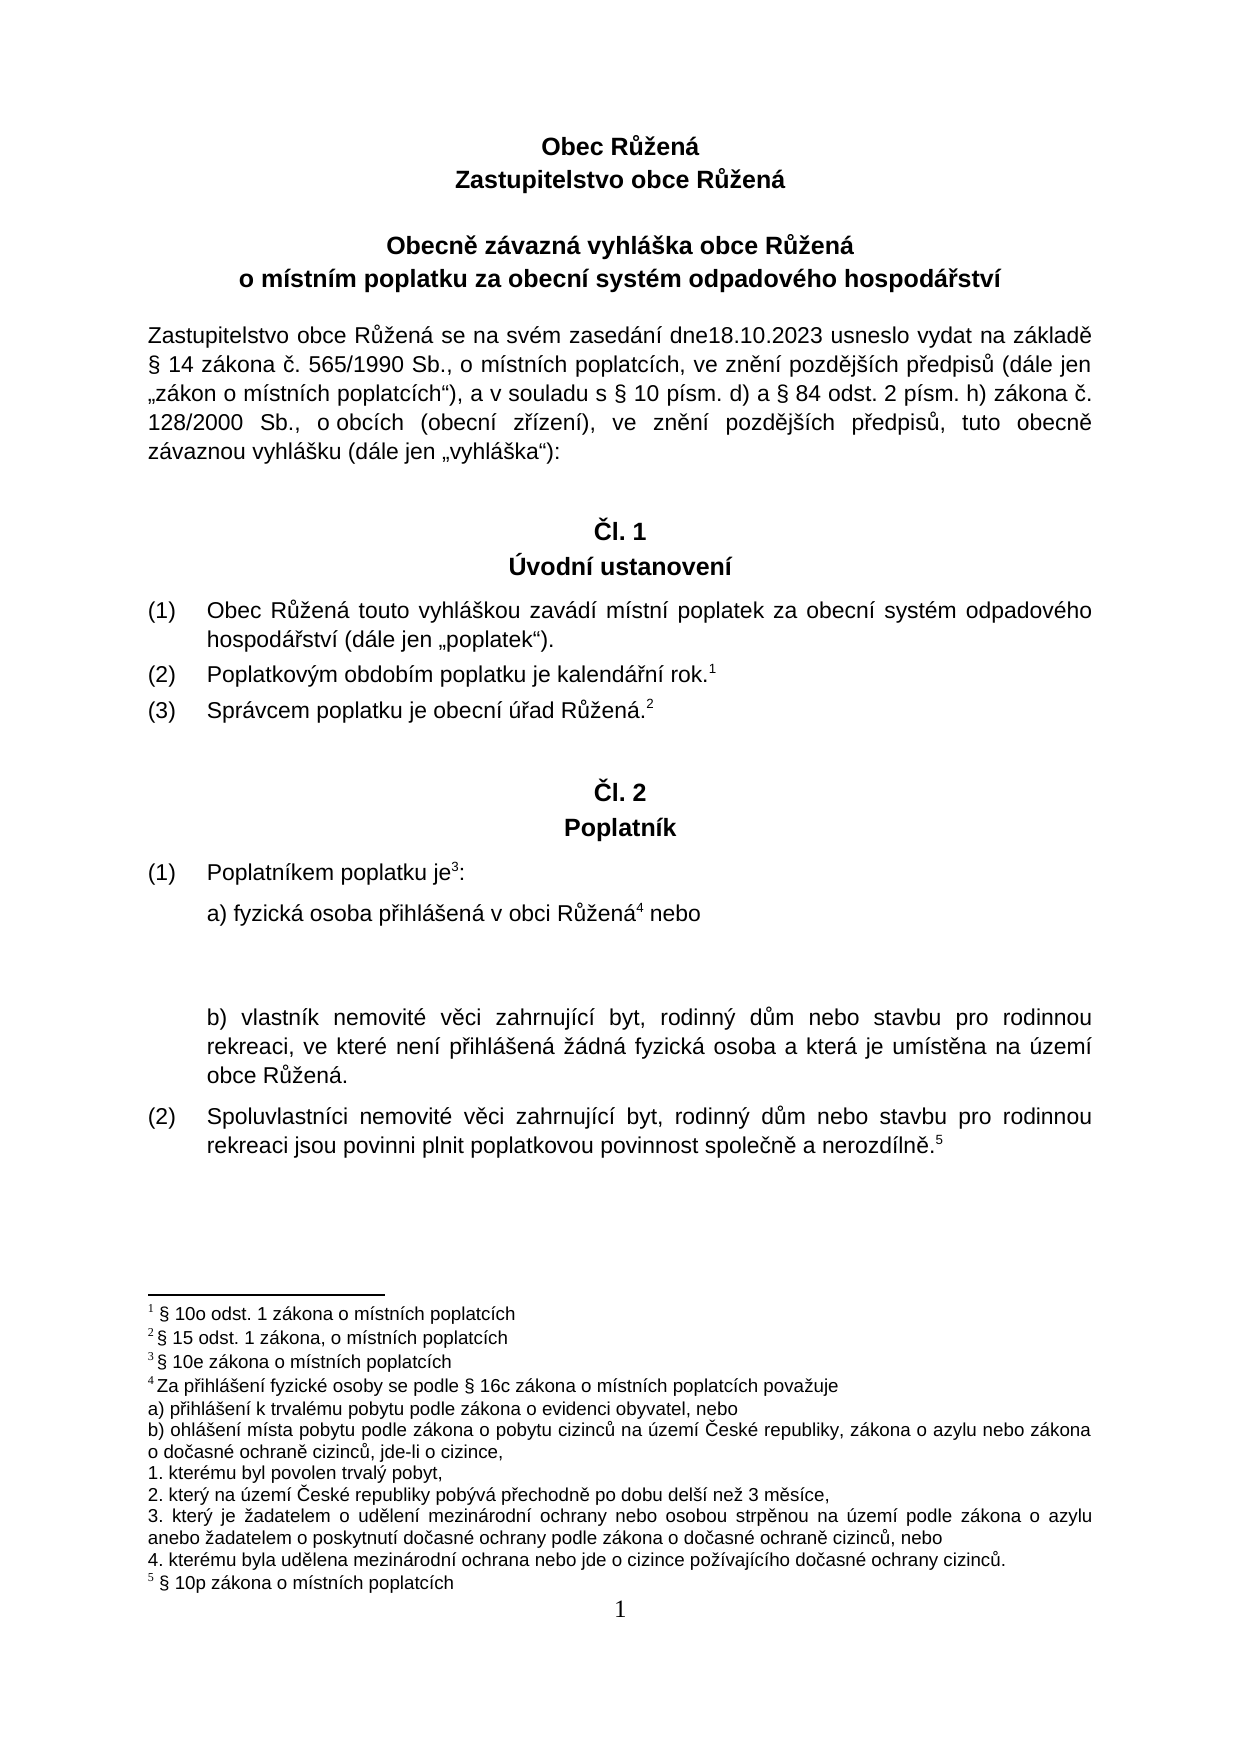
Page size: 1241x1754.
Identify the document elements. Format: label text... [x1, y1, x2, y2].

list Obec Růžená touto vyhláškou zavádí místní poplatek za obecní systém odpadového hospodářství (dále jen „poplatek“). [148, 597, 1093, 652]
list Poplatníkem poplatku je: [148, 858, 1093, 885]
text Poplatník [148, 813, 1093, 842]
text Zastupitelstvo obce Růžená se na svém zasedání dne18.10.2023 usneslo vydat na základě § 14 zákona č. 565/1990 Sb., o místních poplatcích, ve znění pozdějších předpisů (dále jen „zákon o místních poplatcích“), a v souladu s § 10 písm. d) a § 84 odst. 2 písm. h) zákona č. 128/2000 Sb., o obcích (obecní zřízení), ve znění pozdějších předpisů, tuto obecně závaznou vyhlášku (dále jen „vyhláška“): [148, 322, 1093, 464]
text Čl. 2 [148, 778, 1093, 807]
text b) vlastník nemovité věci zahrnující byt, rodinný dům nebo stavbu pro rodinnou rekreaci, ve které není přihlášená žádná fyzická osoba a která je umístěna na území obce Růžená. [207, 1004, 1093, 1088]
text Čl. 1 [148, 517, 1093, 546]
text Zastupitelstvo obce Růžená [148, 165, 1093, 194]
list Poplatkovým obdobím poplatku je kalendářní rok. [148, 661, 1093, 688]
text o místním poplatku za obecní systém odpadového hospodářství [148, 264, 1093, 293]
text a) fyzická osoba přihlášená v obci Růžená nebo [148, 900, 1093, 926]
list Spoluvlastníci nemovité věci zahrnující byt, rodinný dům nebo stavbu pro rodinnou rekreaci jsou povinni plnit poplatkovou povinnost společně a nerozdílně. [148, 1103, 1093, 1159]
text Obec Růžená [148, 132, 1093, 161]
text Obecně závazná vyhláška obce Růžená [148, 231, 1093, 260]
text Úvodní ustanovení [148, 552, 1093, 581]
list Správcem poplatku je obecní úřad Růžená. [148, 697, 1093, 723]
